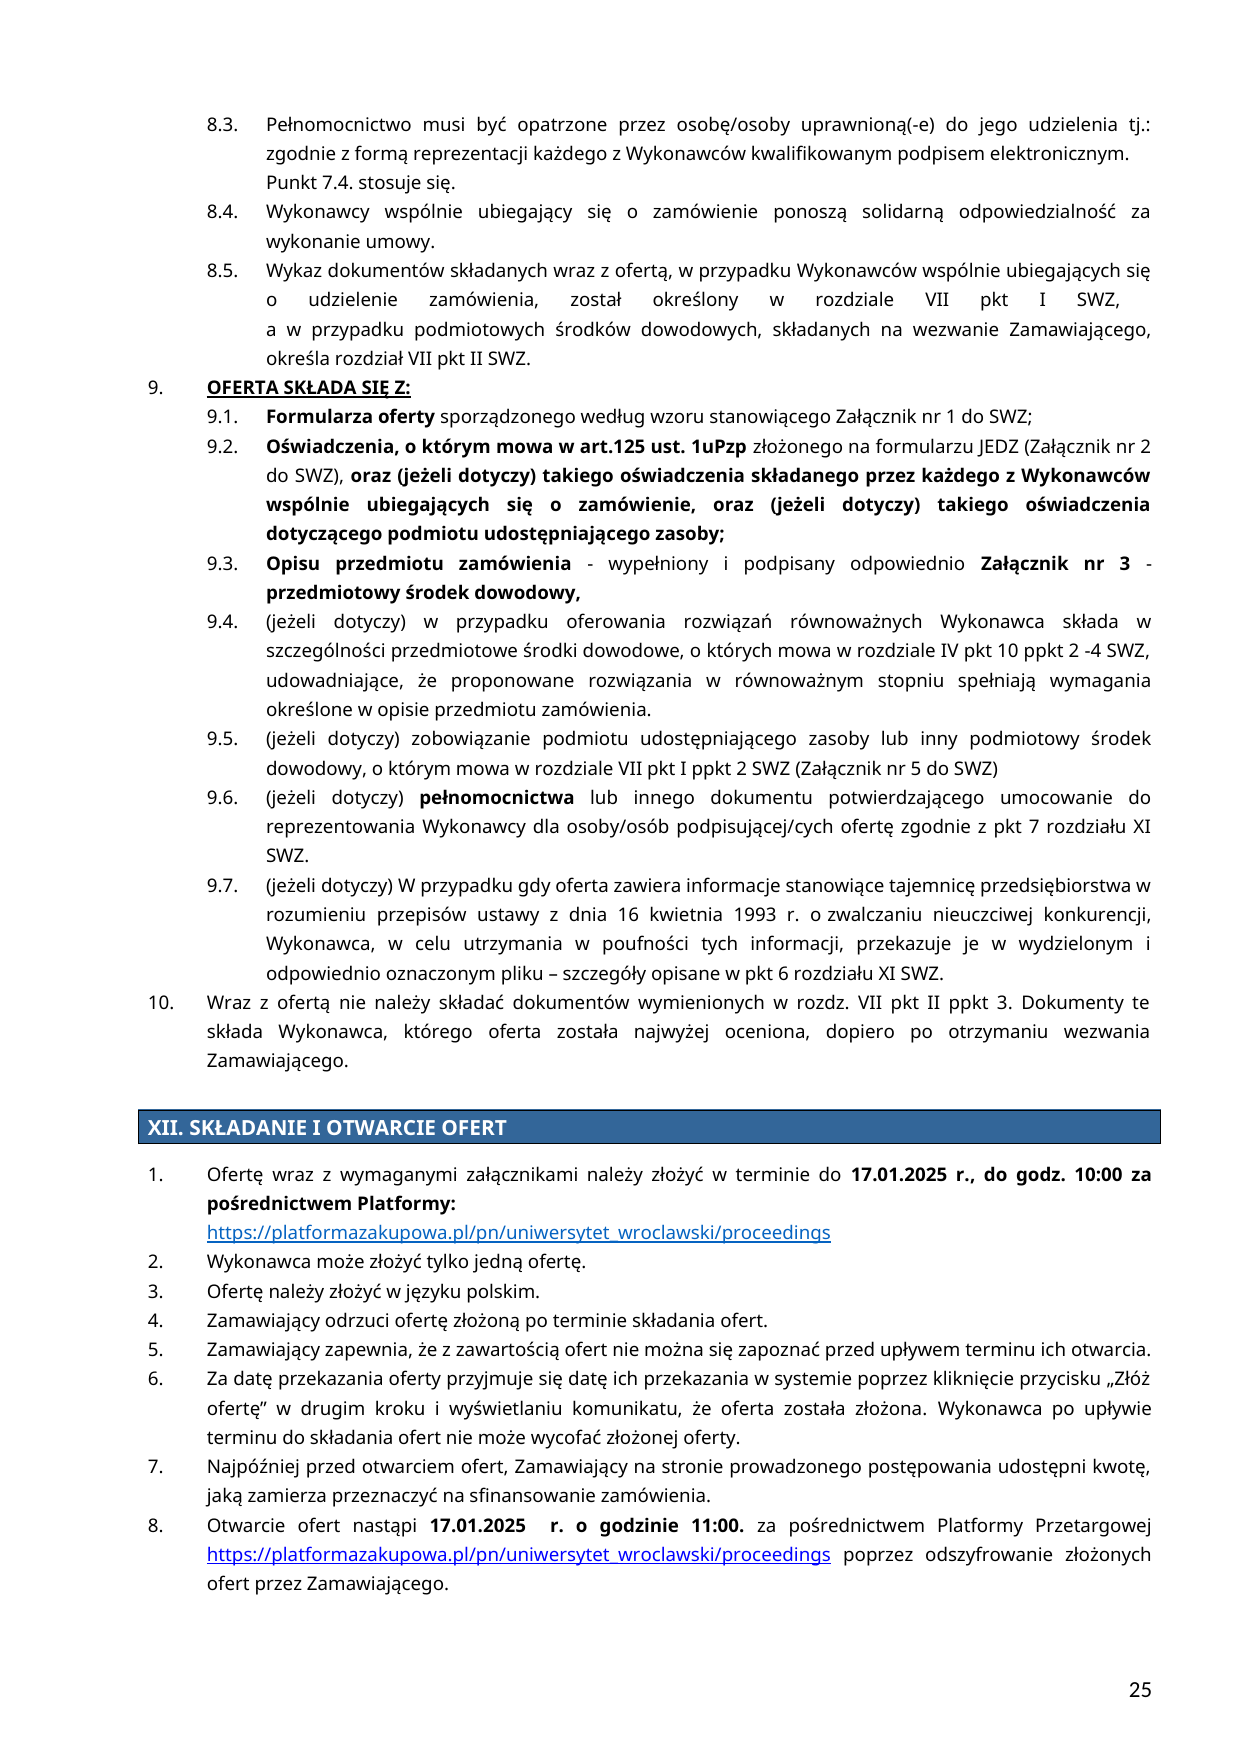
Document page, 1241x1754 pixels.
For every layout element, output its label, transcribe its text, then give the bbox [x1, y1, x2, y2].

list Wykonawcy wspólnie ubiegający się o zamówienie ponoszą solidarną odpowiedzialność za wykonanie umowy. [207, 199, 1152, 253]
list (jeżeli dotyczy) W przypadku gdy oferta zawiera informacje stanowiące tajemnicę przedsiębiorstwa w rozumieniu przepisów ustawy z dnia 16 kwietnia 1993 r. o zwalczaniu nieuczciwej konkurencji, Wykonawca, w celu utrzymania w poufności tych informacji, przekazuje je w wydzielonym i odpowiednio oznaczonym pliku – szczegóły opisane w pkt 6 rozdziału XI SWZ. [207, 872, 1152, 985]
list Zamawiający odrzuci ofertę złożoną po terminie składania ofert. [148, 1307, 1152, 1333]
list (jeżeli dotyczy) w przypadku oferowania rozwiązań równoważnych Wykonawca składa w szczególności przedmiotowe środki dowodowe, o których mowa w rozdziale IV pkt 10 ppkt 2 -4 SWZ, udowadniające, że proponowane rozwiązania w równoważnym stopniu spełniają wymagania określone w opisie przedmiotu zamówienia. [207, 608, 1152, 722]
list Pełnomocnictwo musi być opatrzone przez osobę/osoby uprawnioną(-e) do jego udzielenia tj.: zgodnie z formą reprezentacji każdego z Wykonawców kwalifikowanym podpisem elektronicznym. [207, 111, 1152, 166]
list (jeżeli dotyczy) zobowiązanie podmiotu udostępniającego zasoby lub inny podmiotowy środek dowodowy, o którym mowa w rozdziale VII pkt I ppkt 2 SWZ (Załącznik nr 5 do SWZ) [207, 726, 1152, 780]
list Formularza oferty sporządzonego według wzoru stanowiącego Załącznik nr 1 do SWZ; [207, 404, 1152, 429]
list https://platformazakupowa.pl/pn/uniwersytet_wroclawski/proceedings [207, 1219, 1152, 1245]
list Punkt 7.4. stosuje się. [266, 169, 1152, 195]
list Opisu przedmiotu zamówienia - wypełniony i podpisany odpowiednio Załącznik nr 3 - przedmiotowy środek dowodowy, [207, 550, 1152, 605]
list Otwarcie ofert nastąpi 17.01.2025 r. o godzinie 11:00. za pośrednictwem Platformy Przetargowej https://platformazakupowa.pl/pn/uniwersytet_wroclawski/proceedings poprzez odszyfrowanie złożonych ofert przez Zamawiającego. [148, 1512, 1152, 1596]
list Wykonawca może złożyć tylko jedną ofertę. [148, 1249, 1152, 1274]
list Oświadczenia, o którym mowa w art.125 ust. 1uPzp złożonego na formularzu JEDZ (Załącznik nr 2 do SWZ), oraz (jeżeli dotyczy) takiego oświadczenia składanego przez każdego z Wykonawców wspólnie ubiegających się o zamówienie, oraz (jeżeli dotyczy) takiego oświadczenia dotyczącego podmiotu udostępniającego zasoby; [207, 433, 1152, 546]
list (jeżeli dotyczy) pełnomocnictwa lub innego dokumentu potwierdzającego umocowanie do reprezentowania Wykonawcy dla osoby/osób podpisującej/cych ofertę zgodnie z pkt 7 rozdziału XI SWZ. [207, 784, 1152, 868]
list Najpóźniej przed otwarciem ofert, Zamawiający na stronie prowadzonego postępowania udostępni kwotę, jaką zamierza przeznaczyć na sfinansowanie zamówienia. [148, 1453, 1152, 1508]
list Zamawiający zapewnia, że z zawartością ofert nie można się zapoznać przed upływem terminu ich otwarcia. [148, 1336, 1152, 1362]
subtitle XII. SKŁADANIE I OTWARCIE OFERT [139, 1111, 1160, 1143]
list Wykaz dokumentów składanych wraz z ofertą, w przypadku Wykonawców wspólnie ubiegających się o udzielenie zamówienia, został określony w rozdziale VII pkt I SWZ, a w przypadku podmiotowych środków dowodowych, składanych na wezwanie Zamawiającego, określa rozdział VII pkt II SWZ. [207, 257, 1152, 371]
list Wraz z ofertą nie należy składać dokumentów wymienionych w rozdz. VII pkt II ppkt 3. Dokumenty te składa Wykonawca, którego oferta została najwyżej oceniona, dopiero po otrzymaniu wezwania Zamawiającego. [148, 989, 1152, 1073]
list Ofertę wraz z wymaganymi załącznikami należy złożyć w terminie do 17.01.2025 r., do godz. 10:00 za pośrednictwem Platformy: [148, 1161, 1152, 1216]
list Ofertę należy złożyć w języku polskim. [148, 1278, 1152, 1303]
list Za datę przekazania oferty przyjmuje się datę ich przekazania w systemie poprzez kliknięcie przycisku „Złóż ofertę” w drugim kroku i wyświetlaniu komunikatu, że oferta została złożona. Wykonawca po upływie terminu do składania ofert nie może wycofać złożonej oferty. [148, 1366, 1152, 1450]
list OFERTA SKŁADA SIĘ Z: [148, 374, 1152, 400]
